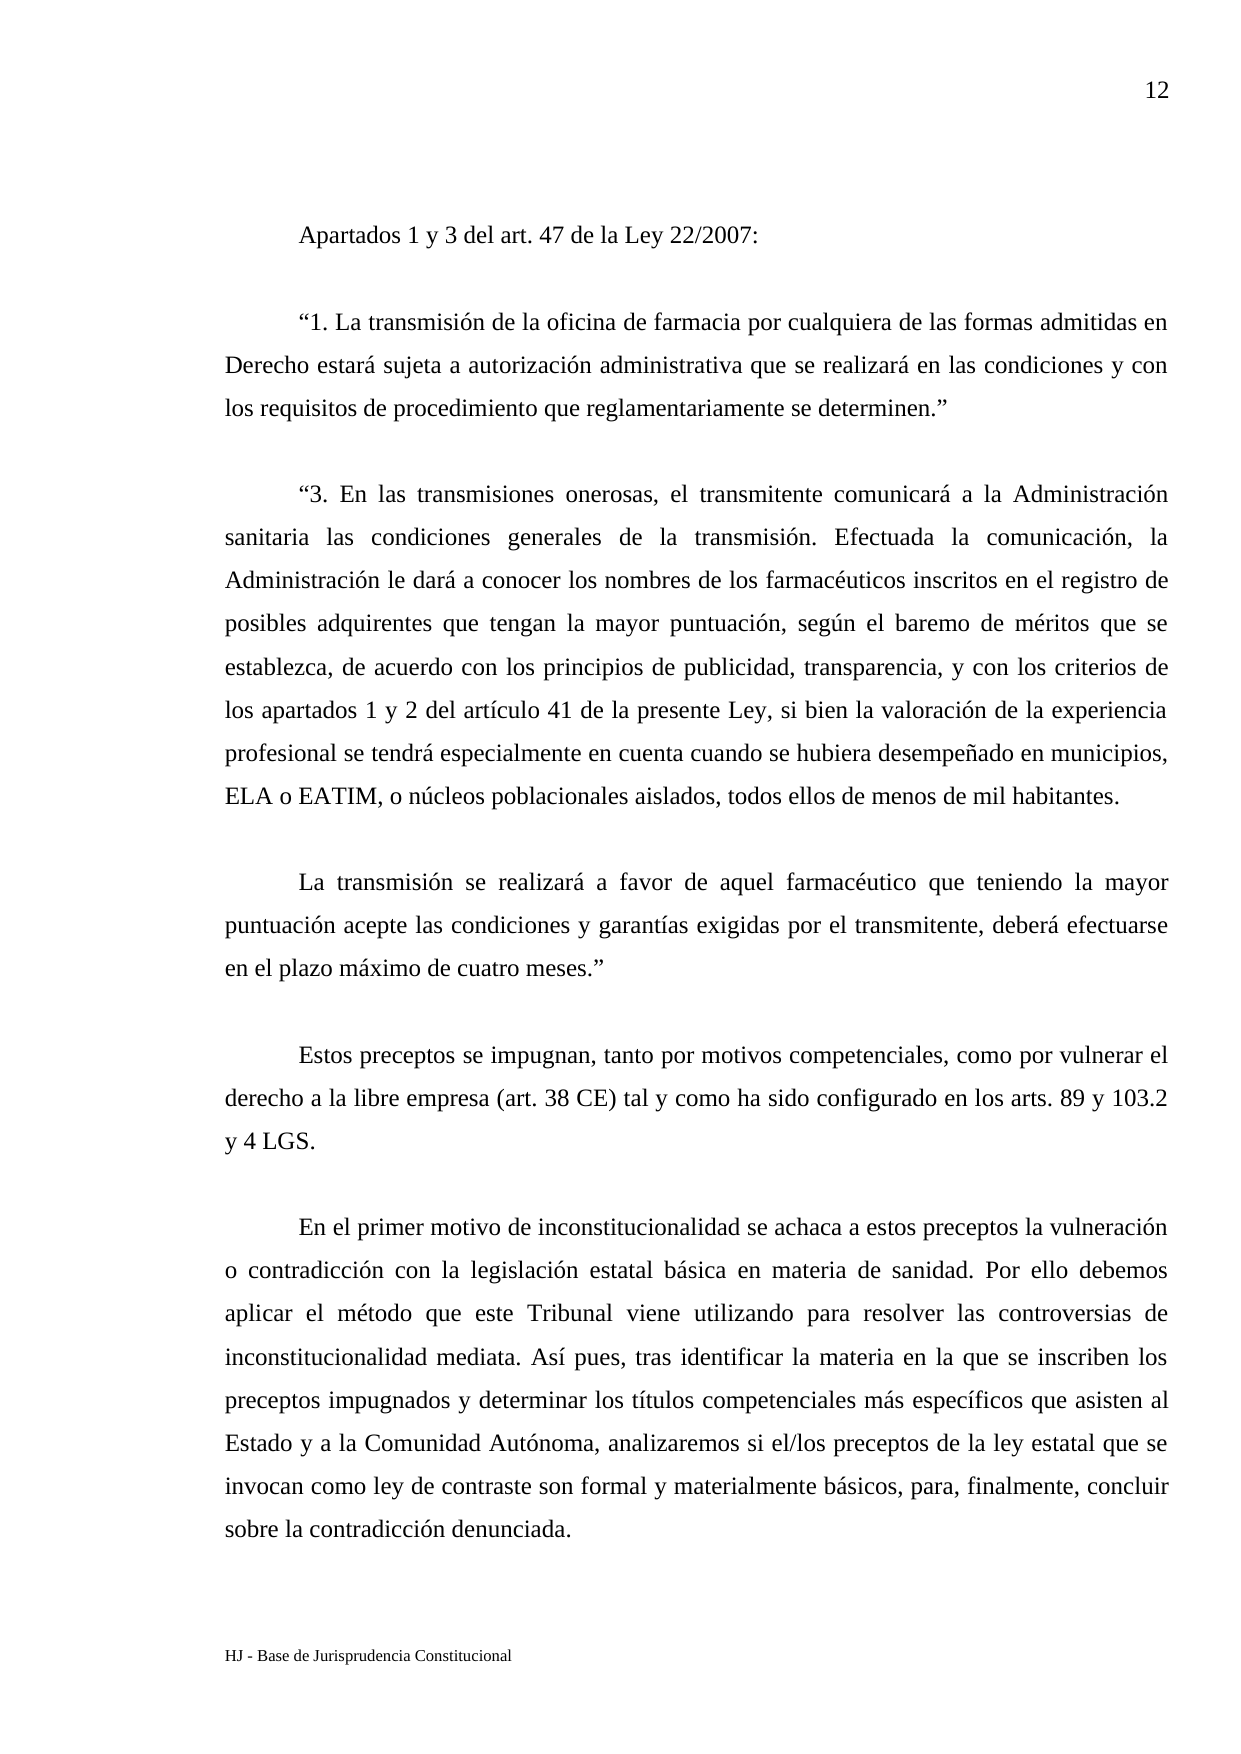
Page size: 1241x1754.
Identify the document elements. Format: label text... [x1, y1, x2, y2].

text En el primer motivo de inconstitucionalidad se achaca a estos preceptos la vulneración o contradicción con la legislación estatal básica en materia de sanidad. Por ello debemos aplicar el método que este Tribunal viene utilizando para resolver las controversias de inconstitucionalidad mediata. Así pues, tras identificar la materia en la que se inscriben los preceptos impugnados y determinar los títulos competenciales más específicos que asisten al Estado y a la Comunidad Autónoma, analizaremos si el/los preceptos de la ley estatal que se invocan como ley de contraste son formal y materialmente básicos, para, finalmente, concluir sobre la contradicción denunciada. [224, 1212, 1169, 1543]
text “1. La transmisión de la oficina de farmacia por cualquiera de las formas admitidas en Derecho estará sujeta a autorización administrativa que se realizará en las condiciones y con los requisitos de procedimiento que reglamentariamente se determinen.” [224, 307, 1169, 422]
text Estos preceptos se impugnan, tanto por motivos competenciales, como por vulnerar el derecho a la libre empresa (art. 38 CE) tal y como ha sido configurado en los arts. 89 y 103.2 y 4 LGS. [224, 1040, 1169, 1155]
text “3. En las transmisiones onerosas, el transmitente comunicará a la Administración sanitaria las condiciones generales de la transmisión. Efectuada la comunicación, la Administración le dará a conocer los nombres de los farmacéuticos inscritos en el registro de posibles adquirentes que tengan la mayor puntuación, según el baremo de méritos que se establezca, de acuerdo con los principios de publicidad, transparencia, y con los criterios de los apartados 1 y 2 del artículo 41 de la presente Ley, si bien la valoración de la experiencia profesional se tendrá especialmente en cuenta cuando se hubiera desempeñado en municipios, ELA o EATIM, o núcleos poblacionales aislados, todos ellos de menos de mil habitantes. [224, 479, 1169, 810]
text La transmisión se realizará a favor de aquel farmacéutico que teniendo la mayor puntuación acepte las condiciones y garantías exigidas por el transmitente, deberá efectuarse en el plazo máximo de cuatro meses.” [224, 867, 1169, 982]
text Apartados 1 y 3 del art. 47 de la Ley 22/2007: [224, 220, 1169, 249]
